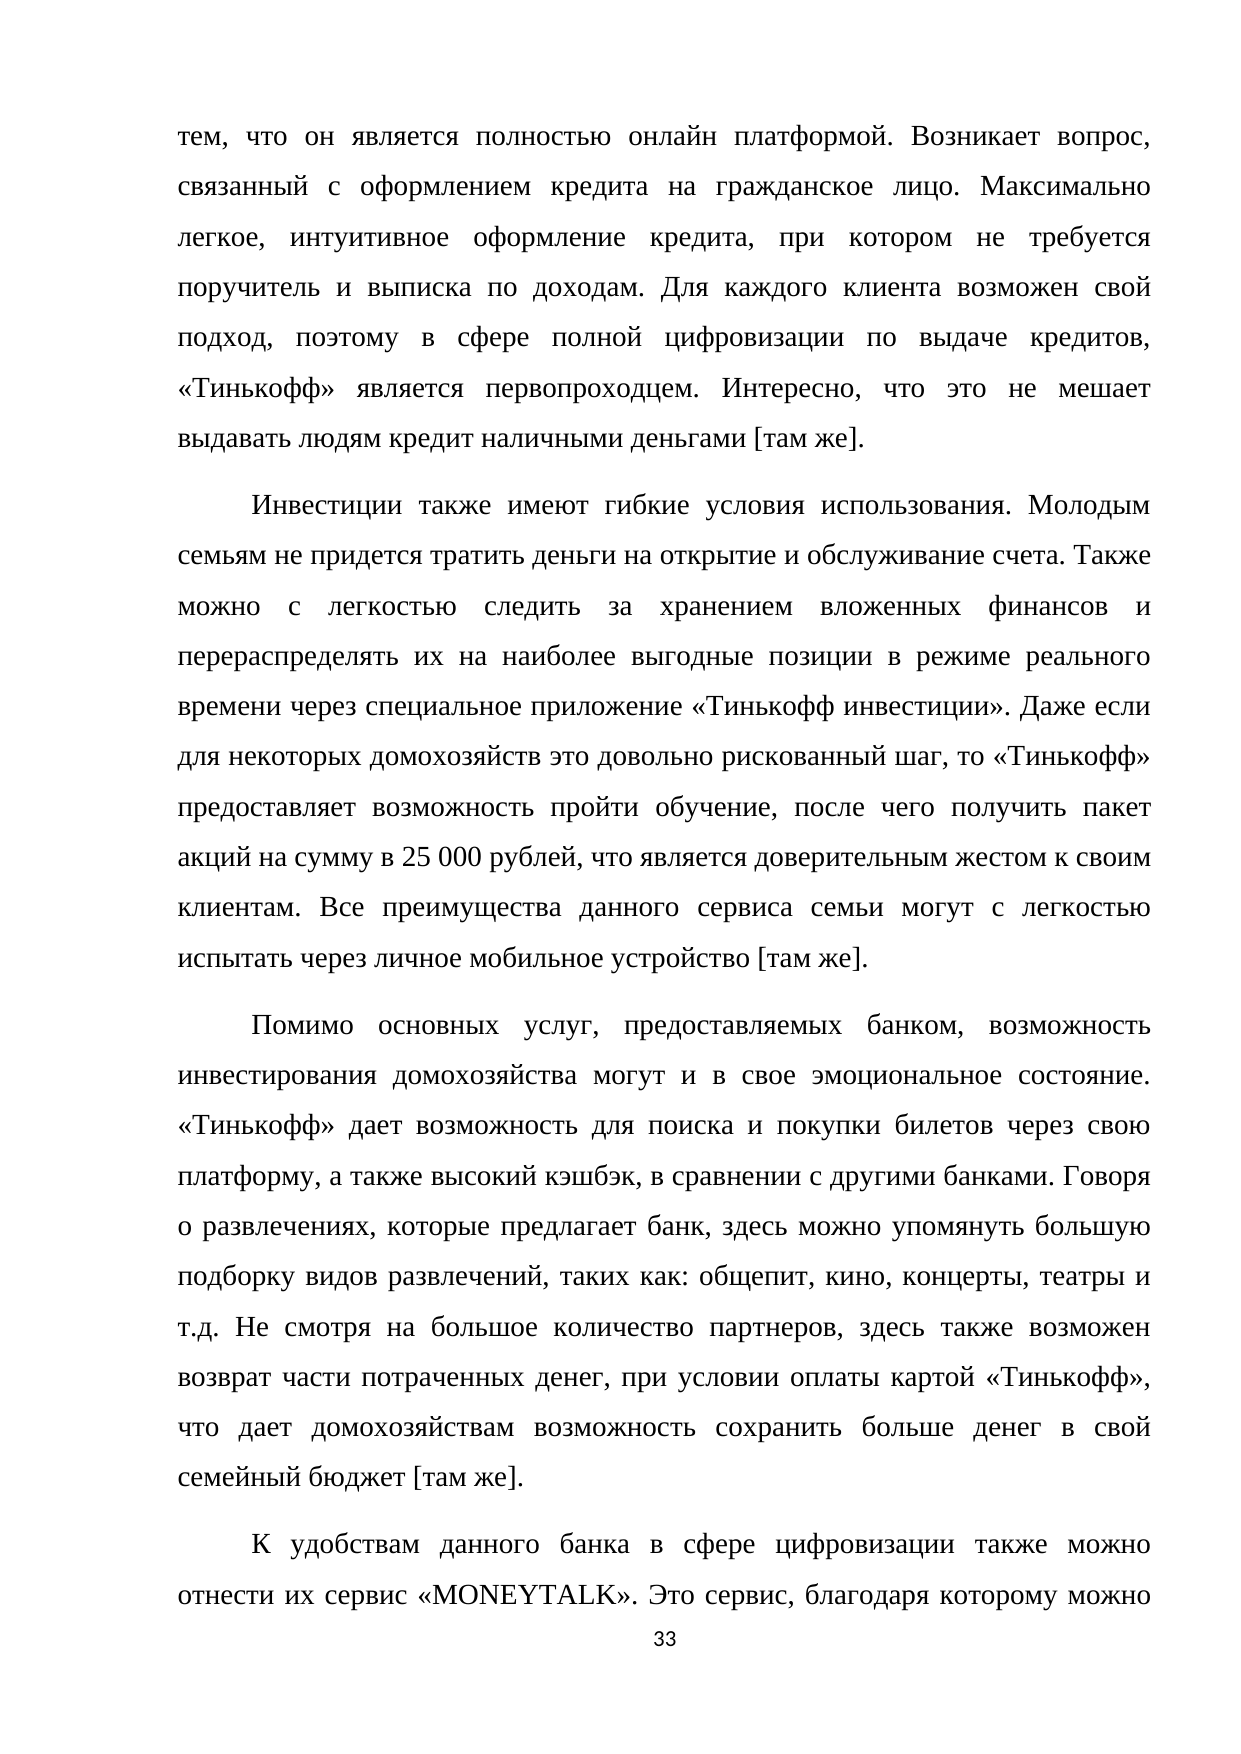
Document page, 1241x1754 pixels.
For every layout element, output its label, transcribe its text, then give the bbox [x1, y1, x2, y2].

text Помимо основных услуг, предоставляемых банком, возможность инвестирования домохозяйства могут и в свое эмоциональное состояние. «Тинькофф» дает возможность для поиска и покупки билетов через свою платформу, а также высокий кэшбэк, в сравнении с другими банками. Говоря о развлечениях, которые предлагает банк, здесь можно упомянуть большую подборку видов развлечений, таких как: общепит, кино, концерты, театры и т.д. Не смотря на большое количество партнеров, здесь также возможен возврат части потраченных денег, при условии оплаты картой «Тинькофф», что дает домохозяйствам возможность сохранить больше денег в свой семейный бюджет [там же]. [177, 1007, 1152, 1493]
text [177, 1527, 1152, 1610]
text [177, 118, 1152, 453]
text Инвестиции также имеют гибкие условия использования. Молодым семьям не придется тратить деньги на открытие и обслуживание счета. Также можно с легкостью следить за хранением вложенных финансов и перераспределять их на наиболее выгодные позиции в режиме реального времени через специальное приложение «Тинькофф инвестиции». Даже если для некоторых домохозяйств это довольно рискованный шаг, то «Тинькофф» предоставляет возможность пройти обучение, после чего получить пакет акций на сумму в 25 000 рублей, что является доверительным жестом к своим клиентам. Все преимущества данного сервиса семьи могут с легкостью испытать через личное мобильное устройство [там же]. [177, 487, 1152, 973]
